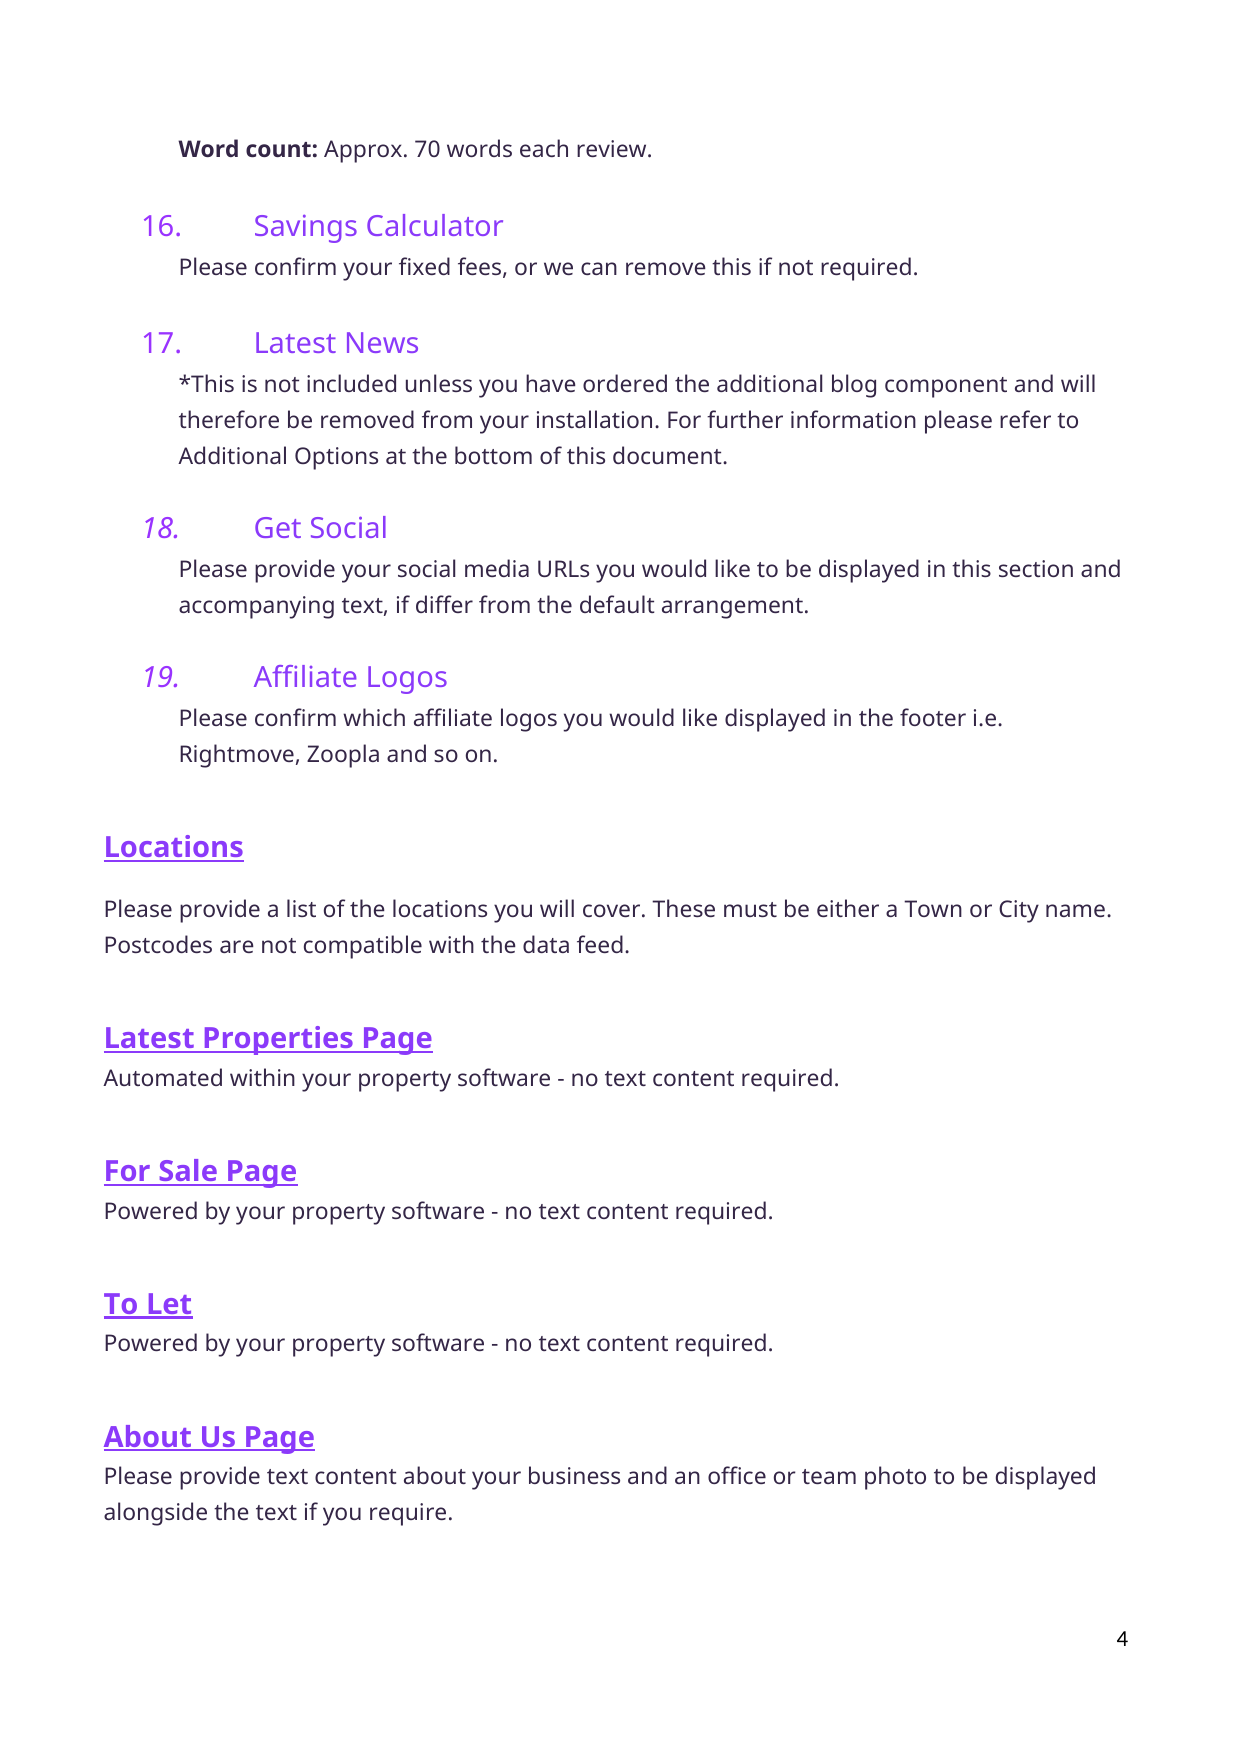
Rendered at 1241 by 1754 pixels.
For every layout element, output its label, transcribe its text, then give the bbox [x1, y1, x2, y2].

list Please provide your social media URLs you would like to be displayed in this section and accompanying text, if differ from the default arrangement. [178, 553, 1128, 652]
list Savings Calculator [141, 205, 1128, 244]
list Affiliate Logos [141, 657, 1128, 696]
list Word count: Approx. 70 words each review. [178, 133, 1128, 164]
list Latest News [141, 322, 1128, 362]
text Latest Properties Page Automated within your property software - no text content required. [103, 1017, 1128, 1125]
list Please confirm which affiliate logos you would like displayed in the footer i.e. Rightmove, Zoopla and so on. [178, 702, 1128, 802]
list Get Social [141, 507, 1128, 547]
text Please provide a list of the locations you will cover. These must be either a Town or City name. Postcodes are not compatible with the data feed. [103, 893, 1128, 992]
text To Let Powered by your property software - no text content required. [103, 1283, 1128, 1391]
text For Sale Page Powered by your property software - no text content required. [103, 1150, 1128, 1258]
list *This is not included unless you have ordered the additional blog component and will therefore be removed from your installation. For further information please refer to Additional Options at the bottom of this document. [178, 368, 1128, 503]
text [103, 1416, 1128, 1563]
text Locations [103, 827, 1128, 866]
list Please confirm your fixed fees, or we can remove this if not required. [178, 250, 1128, 282]
